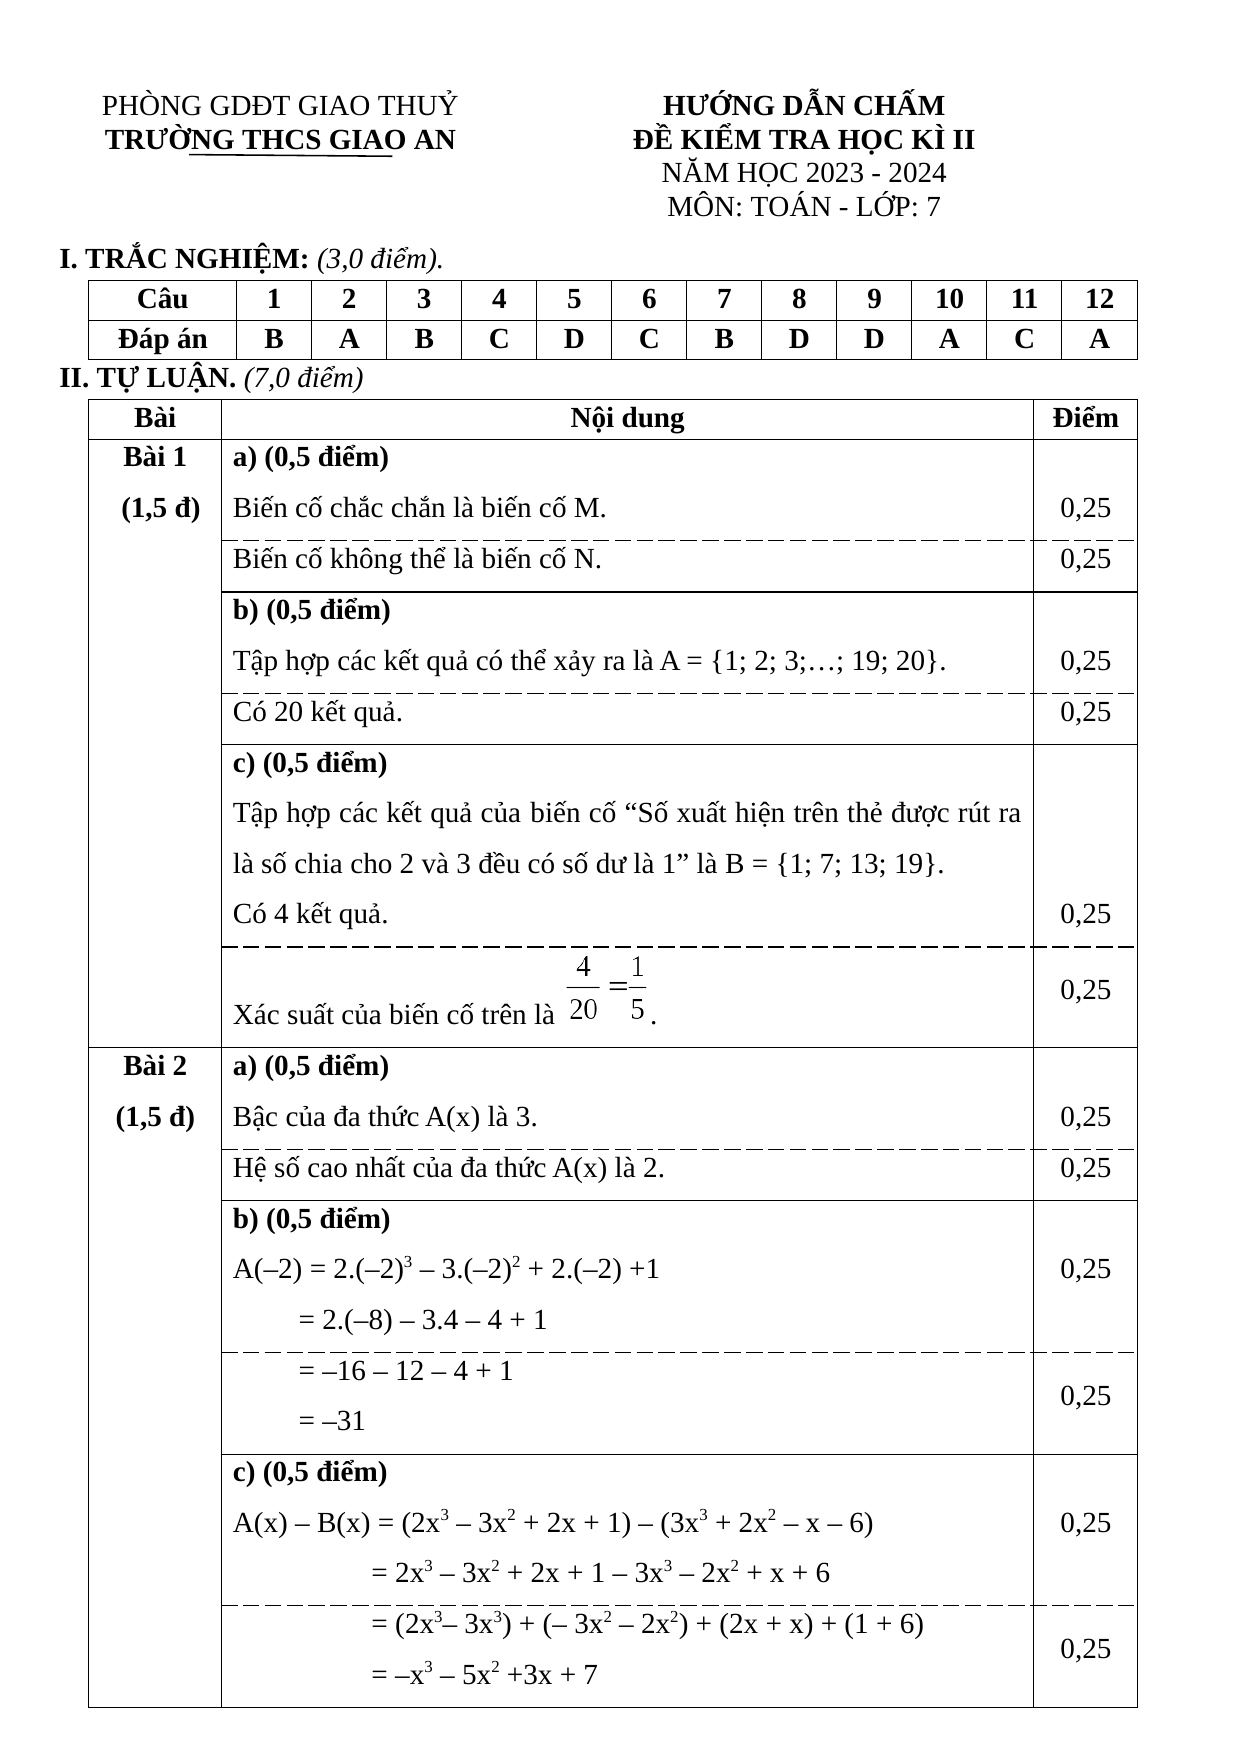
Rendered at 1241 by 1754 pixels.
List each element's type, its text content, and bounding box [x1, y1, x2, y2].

table_header Điểm [1034, 400, 1137, 438]
table_cell B [387, 321, 461, 359]
table_cell b) (0,5 điểm) A(–2) = 2.(–2)3 – 3.(–2)2 + 2.(–2) +1 = 2.(–8) – 3.4 – 4 + 1 [222, 1201, 1033, 1352]
table_cell D [762, 321, 836, 359]
table_cell B [687, 321, 761, 359]
table_cell 0,25 [1034, 1149, 1137, 1200]
table_cell a) (0,5 điểm) Biến cố chắc chắn là biến cố M. [222, 440, 1033, 540]
table_cell B [237, 321, 311, 359]
table_header Câu [89, 281, 236, 320]
table_cell = –16 – 12 – 4 + 1 = –31 [222, 1352, 1033, 1453]
table_cell c) (0,5 điểm) A(x) – B(x) = (2x3 – 3x2 + 2x + 1) – (3x3 + 2x2 – x – 6) = 2x3 – 3x2 + 2x + 1 – 3x3 – 2x2 + x + 6 [222, 1455, 1033, 1605]
table_cell a) (0,5 điểm) Bậc của đa thức A(x) là 3. [222, 1048, 1033, 1149]
text I. TRẮC NGHIỆM: (3,0 điểm). [59, 242, 1152, 275]
table_cell 0,25 [1034, 1352, 1137, 1453]
table_cell Hệ số cao nhất của đa thức A(x) là 2. [222, 1149, 1033, 1200]
table_header Nội dung [222, 400, 1033, 438]
table_cell Biến cố không thể là biến cố N. [222, 540, 1033, 591]
table_cell Có 20 kết quả. [222, 693, 1033, 744]
table_cell Đáp án [89, 321, 236, 359]
table_header 10 [912, 281, 986, 320]
table_cell 0,25 [1034, 1455, 1137, 1605]
table_cell 0,25 [1034, 693, 1137, 744]
table_cell b) (0,5 điểm) Tập hợp các kết quả có thể xảy ra là A = {1; 2; 3;…; 19; 20}. [222, 593, 1033, 693]
table_cell C [462, 321, 536, 359]
table_header 9 [837, 281, 911, 320]
table_cell A [912, 321, 986, 359]
table_header 4 [462, 281, 536, 320]
table_cell 0,25 [1034, 1201, 1137, 1352]
table_cell 0,25 [1034, 1605, 1137, 1707]
table_cell c) (0,5 điểm) Tập hợp các kết quả của biến cố “Số xuất hiện trên thẻ được rút ra là số chia cho 2 và 3 đều có số dư là 1” là B = {1; 7; 13; 19}. Có 4 kết quả. [222, 745, 1033, 946]
table_header 11 [987, 281, 1061, 320]
table_header 7 [687, 281, 761, 320]
table_cell C [987, 321, 1061, 359]
text II. TỰ LUẬN. (7,0 điểm) [59, 360, 1152, 394]
table_cell D [837, 321, 911, 359]
table_cell 0,25 [1034, 440, 1137, 540]
table_header 5 [537, 281, 611, 320]
table_cell = (2x3– 3x3) + (– 3x2 – 2x2) + (2x + x) + (1 + 6) = –x3 – 5x2 +3x + 7 [222, 1605, 1033, 1707]
table_header 1 [237, 281, 311, 320]
table_cell Xác suất của biến cố trên là . [222, 946, 1033, 1047]
table_header 2 [312, 281, 386, 320]
table_header 3 [387, 281, 461, 320]
table_cell Bài 1 (1,5 đ) [89, 440, 221, 1047]
table_cell A [1062, 321, 1137, 359]
table_cell 0,25 [1034, 1048, 1137, 1149]
table_cell Bài 2 (1,5 đ) [89, 1048, 221, 1707]
table_cell 0,25 [1034, 593, 1137, 693]
table_header PHÒNG GDĐT GIAO THUỶ TRƯỜNG THCS GIAO AN [88, 88, 472, 222]
table_cell D [537, 321, 611, 359]
table_header 12 [1062, 281, 1137, 320]
table_cell 0,25 [1034, 745, 1137, 946]
table_cell C [612, 321, 686, 359]
table_header 6 [612, 281, 686, 320]
table_header HƯỚNG DẪN CHẤM ĐỀ KIỂM TRA HỌC KÌ II NĂM HỌC 2023 - 2024 MÔN: TOÁN - LỚP: 7 [472, 88, 1136, 222]
table_header 8 [762, 281, 836, 320]
table_cell 0,25 [1034, 540, 1137, 591]
table_header Bài [89, 400, 221, 438]
table_cell A [312, 321, 386, 359]
table_cell 0,25 [1034, 946, 1137, 1047]
